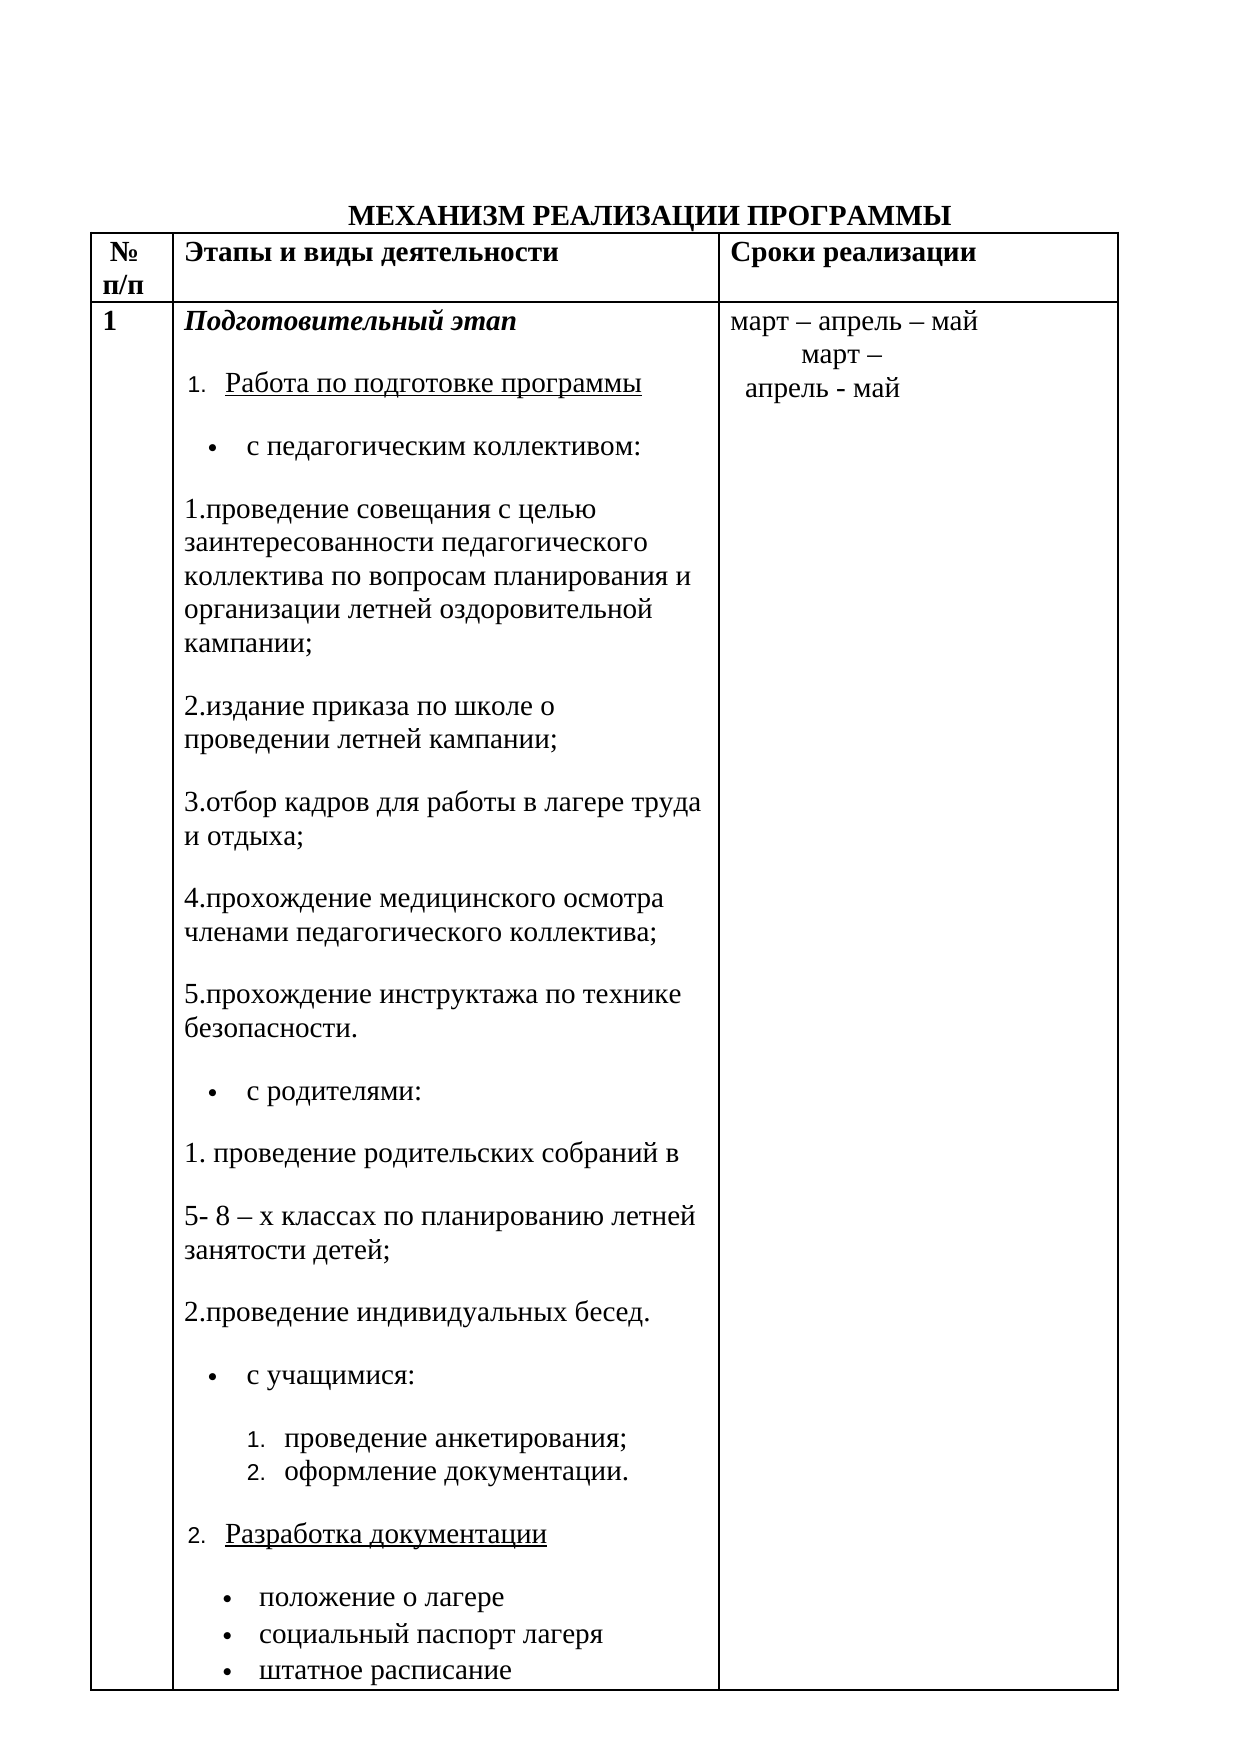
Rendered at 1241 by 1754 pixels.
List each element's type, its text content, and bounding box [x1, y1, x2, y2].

table_header Сроки реализации [720, 234, 1117, 301]
table_cell 1 [92, 303, 172, 1689]
table_header Этапы и виды деятельности [174, 234, 718, 301]
text МЕХАНИЗМ РЕАЛИЗАЦИИ ПРОГРАММЫ [103, 198, 1196, 232]
table_header № п/п [92, 234, 172, 301]
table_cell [174, 303, 718, 1689]
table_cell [720, 303, 1117, 1689]
